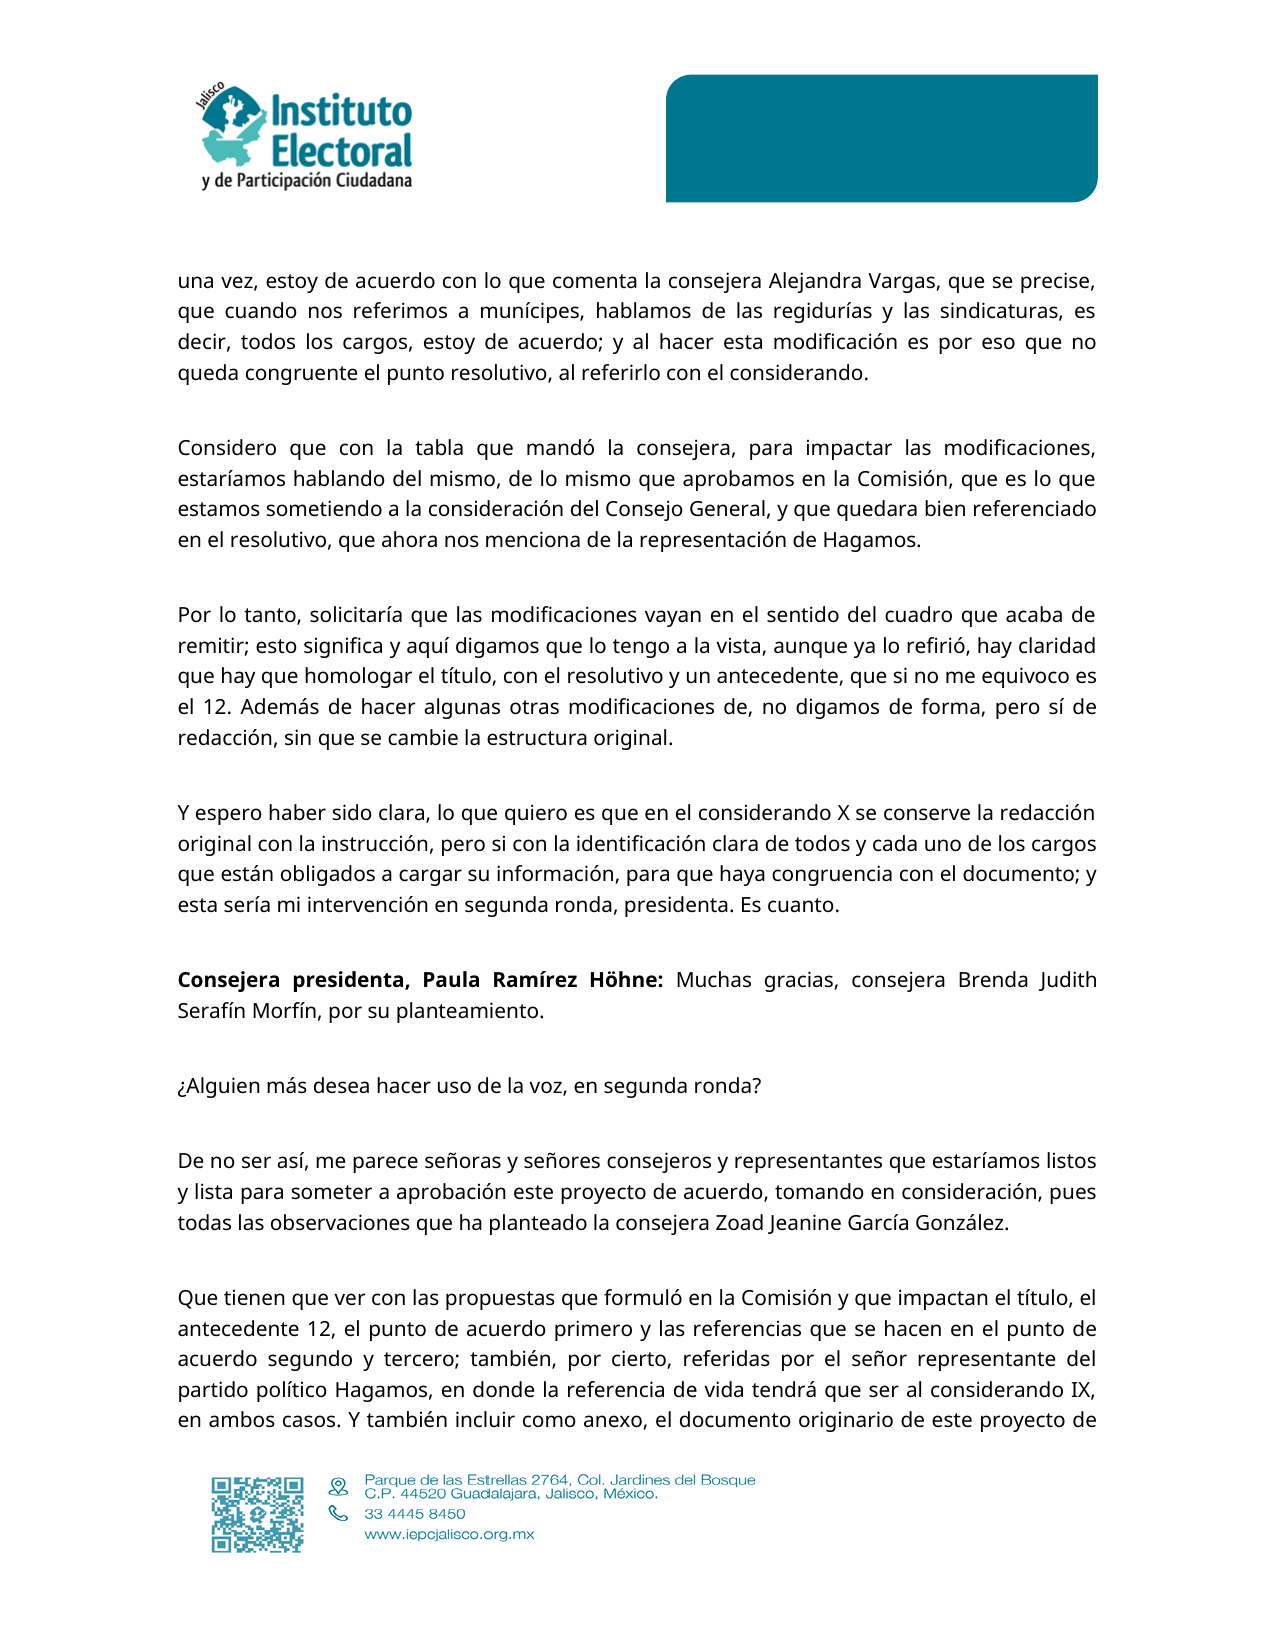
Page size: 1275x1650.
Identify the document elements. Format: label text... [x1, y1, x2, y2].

text ¿Alguien más desea hacer uso de la voz, en segunda ronda? [177, 1071, 1098, 1099]
picture [188, 1454, 788, 1572]
picture [188, 73, 429, 203]
text Y espero haber sido clara, lo que quiero es que en el considerando X se conserve la redacción original con la instrucción, pero si con la identificación clara de todos y cada uno de los cargos que están obligados a cargar su información, para que haya congruencia con el documento; y esta sería mi intervención en segunda ronda, presidenta. Es cuanto. [177, 798, 1098, 918]
text Consejera presidenta, Paula Ramírez Höhne: Muchas gracias, consejera Brenda Judith Serafín Morfín, por su planteamiento. [177, 965, 1098, 1024]
text De no ser así, me parece señoras y señores consejeros y representantes que estaríamos listos y lista para someter a aprobación este proyecto de acuerdo, tomando en consideración, pues todas las observaciones que ha planteado la consejera Zoad Jeanine García González. [177, 1146, 1098, 1236]
text Por lo tanto, solicitaría que las modificaciones vayan en el sentido del cuadro que acaba de remitir; esto significa y aquí digamos que lo tengo a la vista, aunque ya lo refirió, hay claridad que hay que homologar el título, con el resolutivo y un antecedente, que si no me equivoco es el 12. Además de hacer algunas otras modificaciones de, no digamos de forma, pero sí de redacción, sin que se cambie la estructura original. [177, 600, 1098, 751]
text Considero que con la tabla que mandó la consejera, para impactar las modificaciones, estaríamos hablando del mismo, de lo mismo que aprobamos en la Comisión, que es lo que estamos sometiendo a la consideración del Consejo General, y que quedara bien referenciado en el resolutivo, que ahora nos menciona de la representación de Hagamos. [177, 433, 1098, 553]
